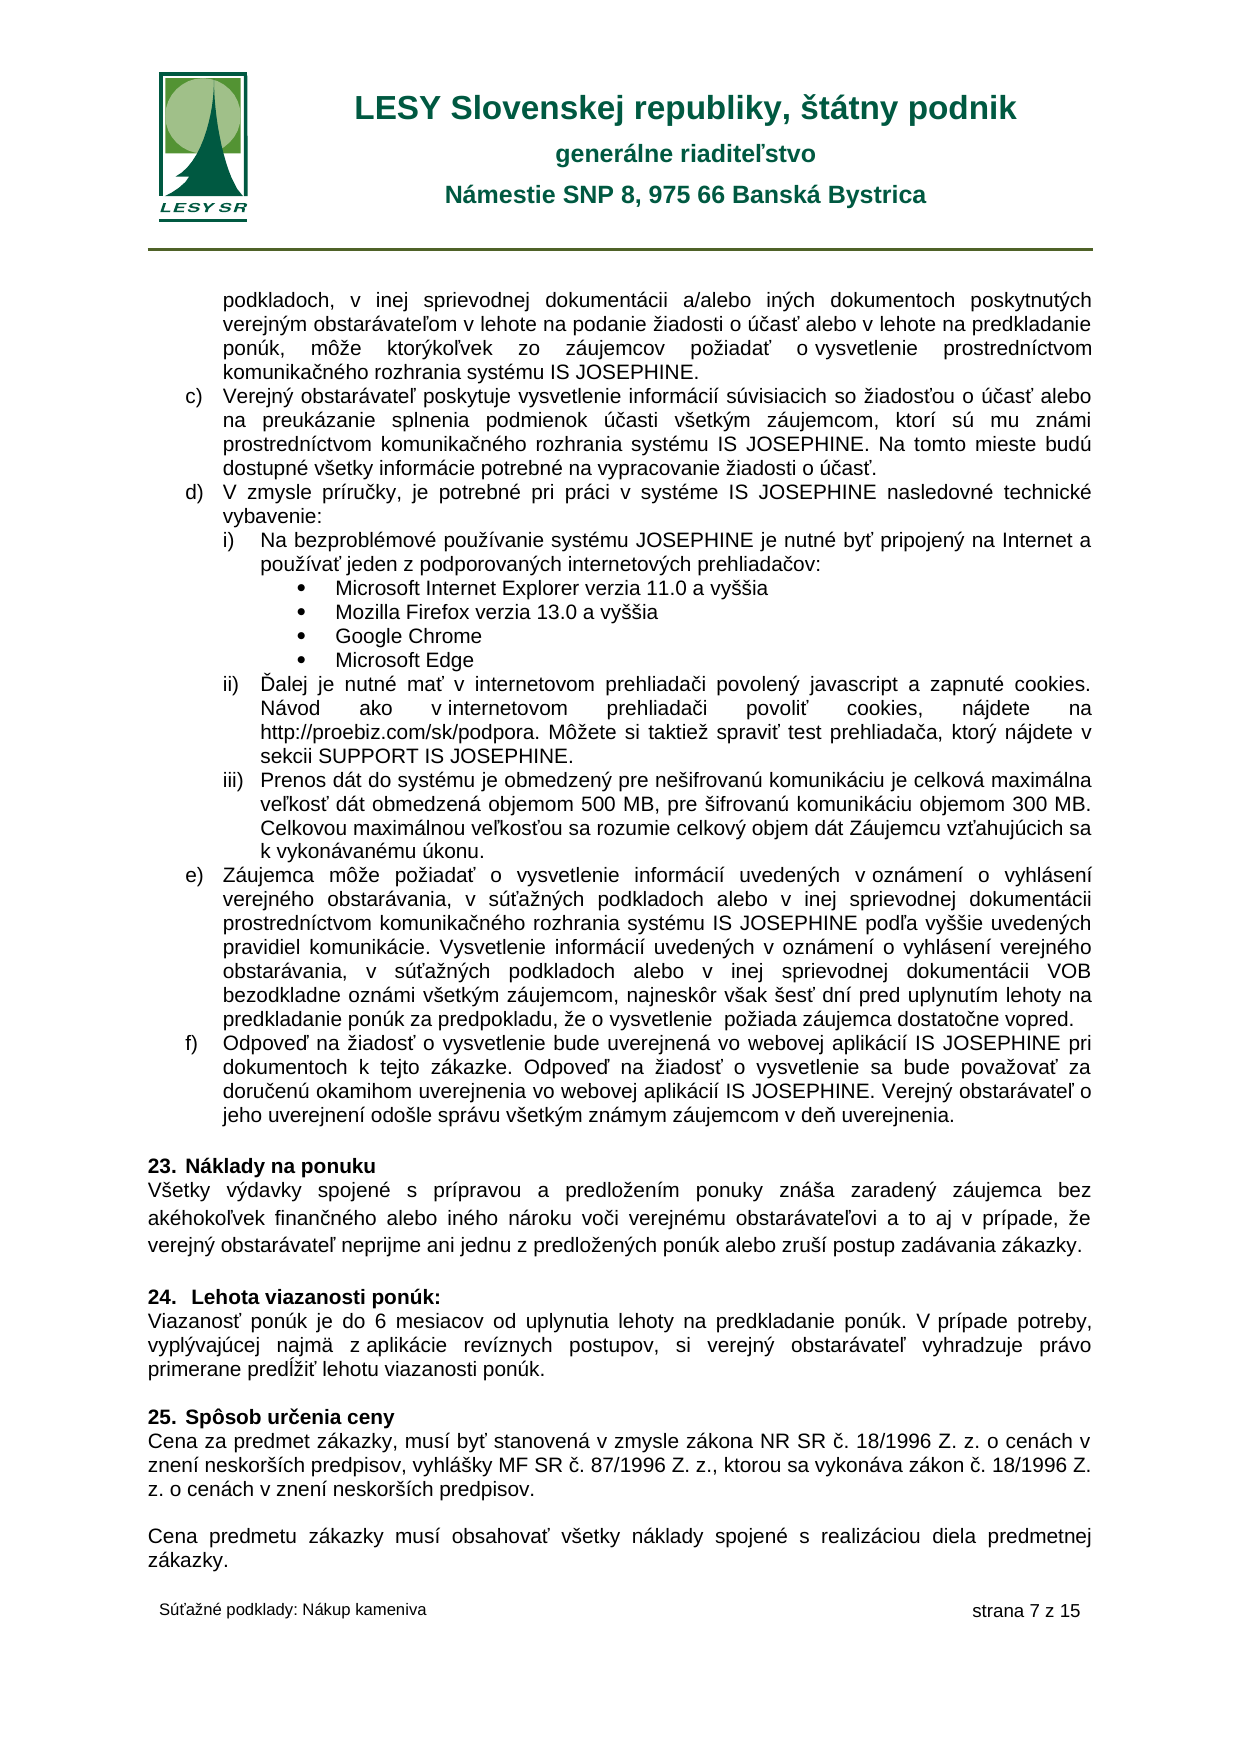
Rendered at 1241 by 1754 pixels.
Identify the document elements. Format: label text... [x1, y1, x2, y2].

list Náklady na ponuku [148, 1154, 1093, 1178]
list Ďalej je nutné mať v internetovom prehliadači povolený javascript a zapnuté cookies. Návod ako v internetovom prehliadači povoliť cookies, nájdete na http://proebiz.com/sk/podpora. Môžete si taktiež spraviť test prehliadača, ktorý nájdete v sekcii SUPPORT IS JOSEPHINE. [223, 672, 1093, 767]
text Cena za predmet zákazky, musí byť stanovená v zmysle zákona NR SR č. 18/1996 Z. z. o cenách v znení neskorších predpisov, vyhlášky MF SR č. 87/1996 Z. z., ktorou sa vykonáva zákon č. 18/1996 Z. z. o cenách v znení neskorších predpisov. [148, 1428, 1093, 1500]
list Lehota viazanosti ponúk: [148, 1285, 1093, 1309]
list V zmysle príručky, je potrebné pri práci v systéme IS JOSEPHINE nasledovné technické vybavenie: [185, 479, 1093, 527]
list Na bezproblémové používanie systému JOSEPHINE je nutné byť pripojený na Internet a používať jeden z podporovaných internetových prehliadačov: [223, 527, 1093, 575]
list Odpoveď na žiadosť o vysvetlenie bude uverejnená vo webovej aplikácií IS JOSEPHINE pri dokumentoch k tejto zákazke. Odpoveď na žiadosť o vysvetlenie sa bude považovať za doručenú okamihom uverejnenia vo webovej aplikácií IS JOSEPHINE. Verejný obstarávateľ o jeho uverejnení odošle správu všetkým známym záujemcom v deň uverejnenia. [185, 1031, 1093, 1127]
list Google Chrome [298, 623, 1093, 648]
list Prenos dát do systému je obmedzený pre nešifrovanú komunikáciu je celková maximálna veľkosť dát obmedzená objemom 500 MB, pre šifrovanú komunikáciu objemom 300 MB. Celkovou maximálnou veľkosťou sa rozumie celkový objem dát Záujemcu vzťahujúcich sa k vykonávanému úkonu. [223, 767, 1093, 863]
list Microsoft Edge [298, 648, 1093, 672]
list Záujemca môže požiadať o vysvetlenie informácií uvedených v oznámení o vyhlásení verejného obstarávania, v súťažných podkladoch alebo v inej sprievodnej dokumentácii prostredníctvom komunikačného rozhrania systému IS JOSEPHINE podľa vyššie uvedených pravidiel komunikácie. Vysvetlenie informácií uvedených v oznámení o vyhlásení verejného obstarávania, v súťažných podkladoch alebo v inej sprievodnej dokumentácii VOB bezodkladne oznámi všetkým záujemcom, najneskôr však šesť dní pred uplynutím lehoty na predkladanie ponúk za predpokladu, že o vysvetlenie požiada záujemca dostatočne vopred. [185, 863, 1093, 1031]
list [185, 288, 1093, 384]
list Mozilla Firefox verzia 13.0 a vyššia [298, 599, 1093, 623]
text Všetky výdavky spojené s prípravou a predložením ponuky znáša zaradený záujemca bez akéhokoľvek finančného alebo iného nároku voči verejnému obstarávateľovi a to aj v prípade, že verejný obstarávateľ neprijme ani jednu z predložených ponúk alebo zruší postup zadávania zákazky. [148, 1178, 1093, 1257]
text Cena predmetu zákazky musí obsahovať všetky náklady spojené s realizáciou diela predmetnej zákazky. [148, 1524, 1093, 1572]
list Microsoft Internet Explorer verzia 11.0 a vyššia [298, 575, 1093, 599]
list Spôsob určenia ceny [148, 1404, 1093, 1428]
list Verejný obstarávateľ poskytuje vysvetlenie informácií súvisiacich so žiadosťou o účasť alebo na preukázanie splnenia podmienok účasti všetkým záujemcom, ktorí sú mu známi prostredníctvom komunikačného rozhrania systému IS JOSEPHINE. Na tomto mieste budú dostupné všetky informácie potrebné na vypracovanie žiadosti o účasť. [185, 384, 1093, 479]
text Viazanosť ponúk je do 6 mesiacov od uplynutia lehoty na predkladanie ponúk. V prípade potreby, vyplývajúcej najmä z aplikácie revíznych postupov, si verejný obstarávateľ vyhradzuje právo primerane predĺžiť lehotu viazanosti ponúk. [148, 1309, 1093, 1381]
